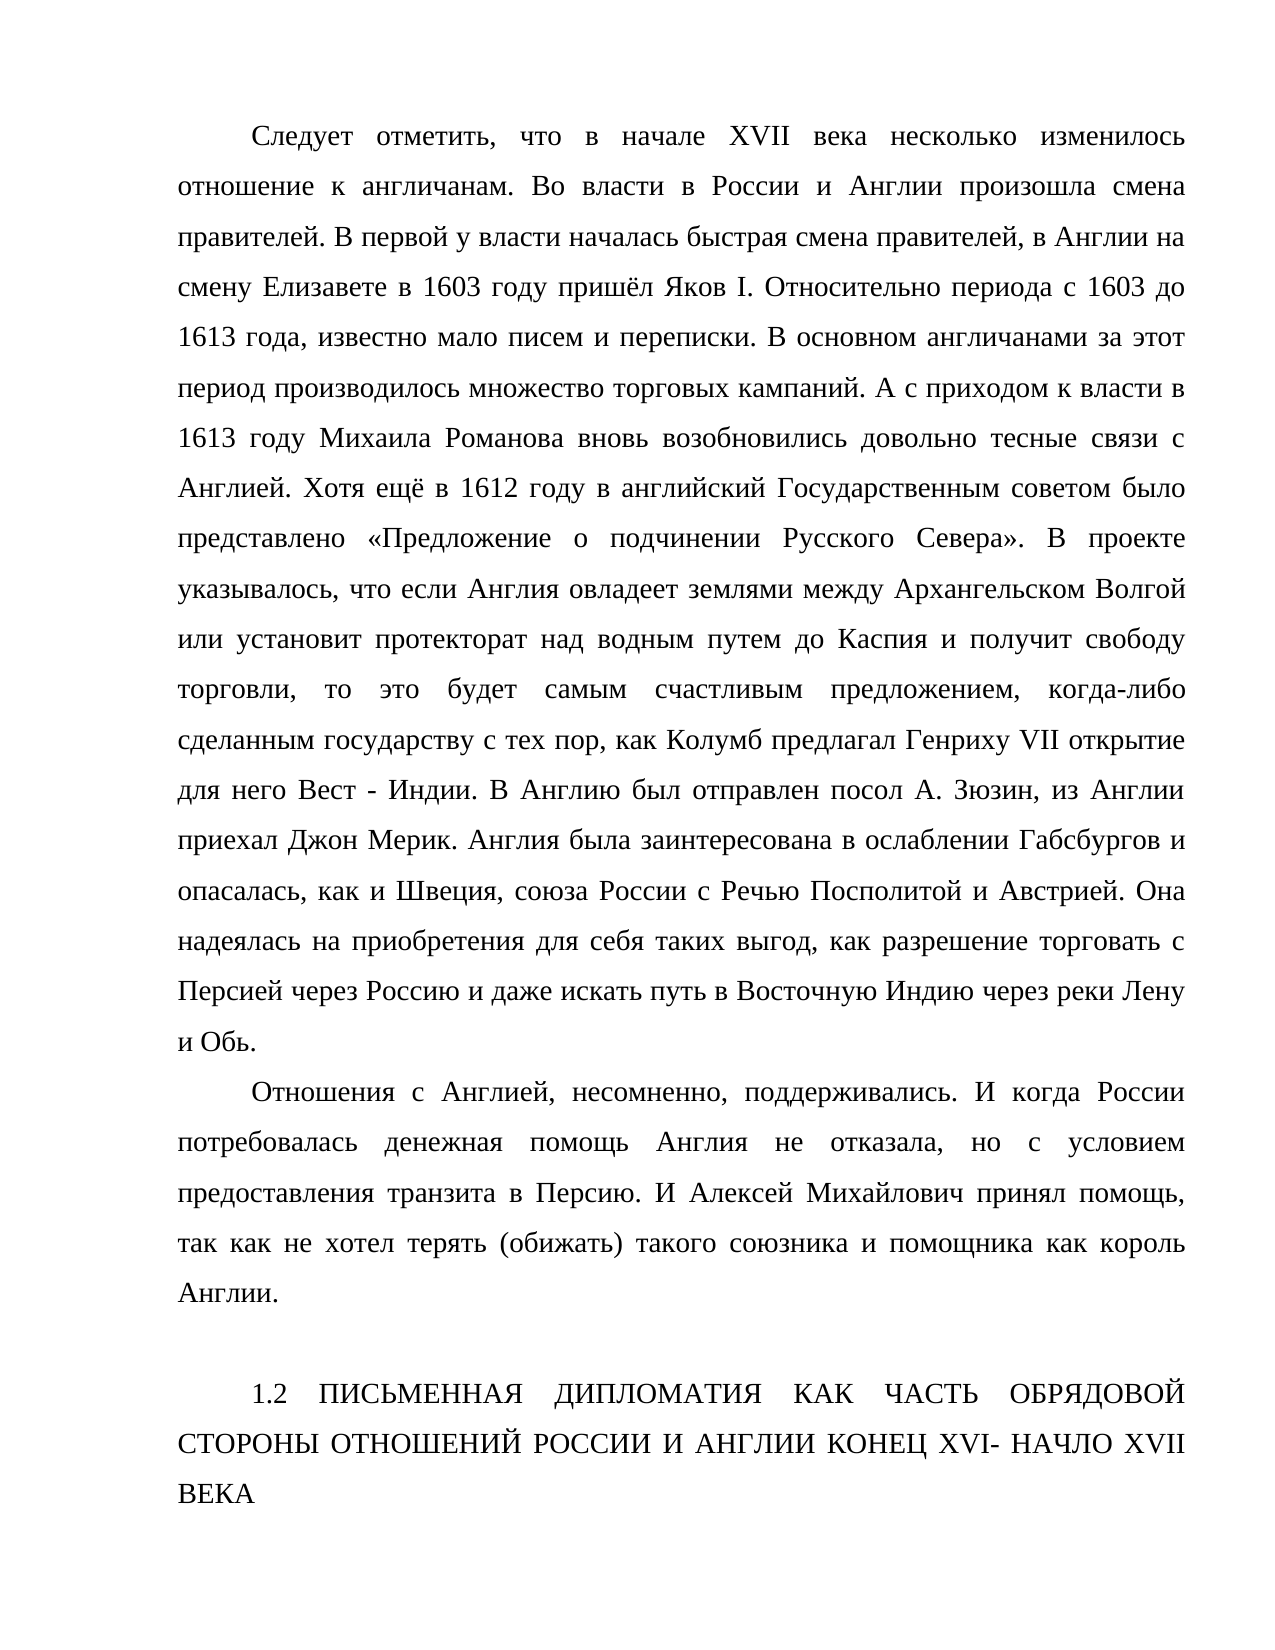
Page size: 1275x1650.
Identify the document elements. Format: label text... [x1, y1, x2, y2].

text Следует отметить, что в начале XVII века несколько изменилось отношение к англичанам. Во власти в России и Англии произошла смена правителей. В первой у власти началась быстрая смена правителей, в Англии на смену Елизавете в 1603 году пришёл Яков I. Относительно периода с 1603 до 1613 года, известно мало писем и переписки. В основном англичанами за этот период производилось множество торговых кампаний. А с приходом к власти в 1613 году Михаила Романова вновь возобновились довольно тесные связи с Англией. Хотя ещё в 1612 году в английский Государственным советом было представлено «Предложение о подчинении Русского Севера». В проекте указывалось, что если Англия овладеет землями между Архангельском Волгой или установит протекторат над водным путем до Каспия и получит свободу торговли, то это будет самым счастливым предложением, когда-либо сделанным государству с тех пор, как Колумб предлагал Генриху VII открытие для него Вест - Индии. В Англию был отправлен посол А. Зюзин, из Англии приехал Джон Мерик. Англия была заинтересована в ослаблении Габсбургов и опасалась, как и Швеция, союза России с Речью Посполитой и Австрией. Она надеялась на приобретения для себя таких выгод, как разрешение торговать с Персией через Россию и даже искать путь в Восточную Индию через реки Лену и Обь. [177, 118, 1186, 1057]
text Отношения с Англией, несомненно, поддерживались. И когда России потребовалась денежная помощь Англия не отказала, но с условием предоставления транзита в Персию. И Алексей Михайлович принял помощь, так как не хотел терять (обижать) такого союзника и помощника как король Англии. [177, 1074, 1186, 1309]
text 1.2 Письменная дипломатия как часть обрядовой стороны отношений России и Англии конец XVI- начло XVII века [177, 1376, 1186, 1510]
